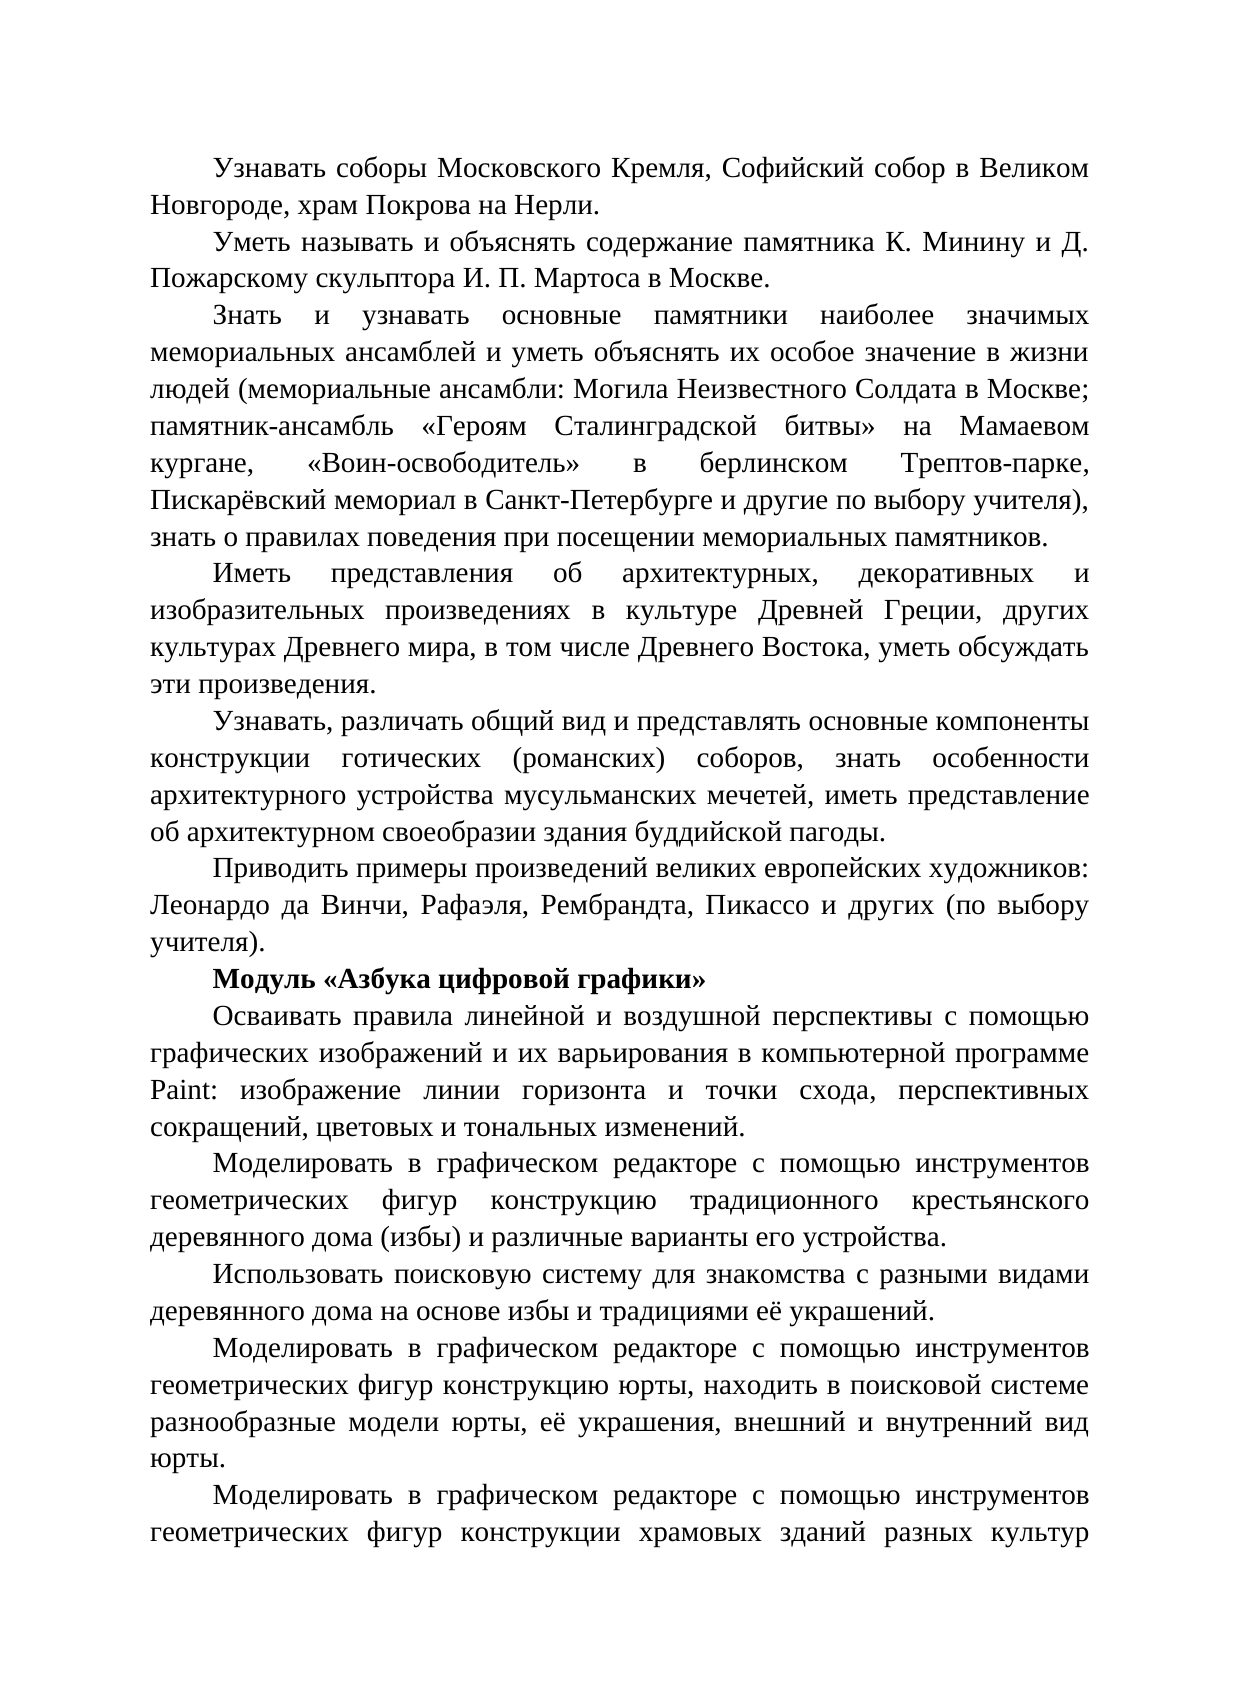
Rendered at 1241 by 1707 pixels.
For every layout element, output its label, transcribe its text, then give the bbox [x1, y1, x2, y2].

text Узнавать, различать общий вид и представлять основные компоненты конструкции готических (романских) соборов, знать особенности архитектурного устройства мусульманских мечетей, иметь представление об архитектурном своеобразии здания буддийской пагоды. [150, 703, 1090, 847]
text Узнавать соборы Московского Кремля, Софийский собор в Великом Новгороде, храм Покрова на Нерли. [150, 150, 1090, 220]
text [150, 1477, 1090, 1548]
text Приводить примеры произведений великих европейских художников: Леонардо да Винчи, Рафаэля, Рембрандта, Пикассо и других (по выбору учителя). [150, 851, 1090, 958]
text Моделировать в графическом редакторе с помощью инструментов геометрических фигур конструкцию юрты, находить в поисковой системе разнообразные модели юрты, её украшения, внешний и внутренний вид юрты. [150, 1330, 1090, 1474]
text Моделировать в графическом редакторе с помощью инструментов геометрических фигур конструкцию традиционного крестьянского деревянного дома (избы) и различные варианты его устройства. [150, 1146, 1090, 1253]
text Модуль «Азбука цифровой графики» [150, 961, 1090, 995]
text Знать и узнавать основные памятники наиболее значимых мемориальных ансамблей и уметь объяснять их особое значение в жизни людей (мемориальные ансамбли: Могила Неизвестного Солдата в Москве; памятник-ансамбль «Героям Сталинградской битвы» на Мамаевом кургане, «Воин-освободитель» в берлинском Трептов-парке, Пискарёвский мемориал в Санкт-Петербурге и другие по выбору учителя), знать о правилах поведения при посещении мемориальных памятников. [150, 297, 1090, 552]
text Уметь называть и объяснять содержание памятника К. Минину и Д. Пожарскому скульптора И. П. Мартоса в Москве. [150, 224, 1090, 294]
text Осваивать правила линейной и воздушной перспективы с помощью графических изображений и их варьирования в компьютерной программе Paint: изображение линии горизонта и точки схода, перспективных сокращений, цветовых и тональных изменений. [150, 998, 1090, 1142]
text Использовать поисковую систему для знакомства с разными видами деревянного дома на основе избы и традициями её украшений. [150, 1256, 1090, 1327]
text Иметь представления об архитектурных, декоративных и изобразительных произведениях в культуре Древней Греции, других культурах Древнего мира, в том числе Древнего Востока, уметь обсуждать эти произведения. [150, 556, 1090, 700]
